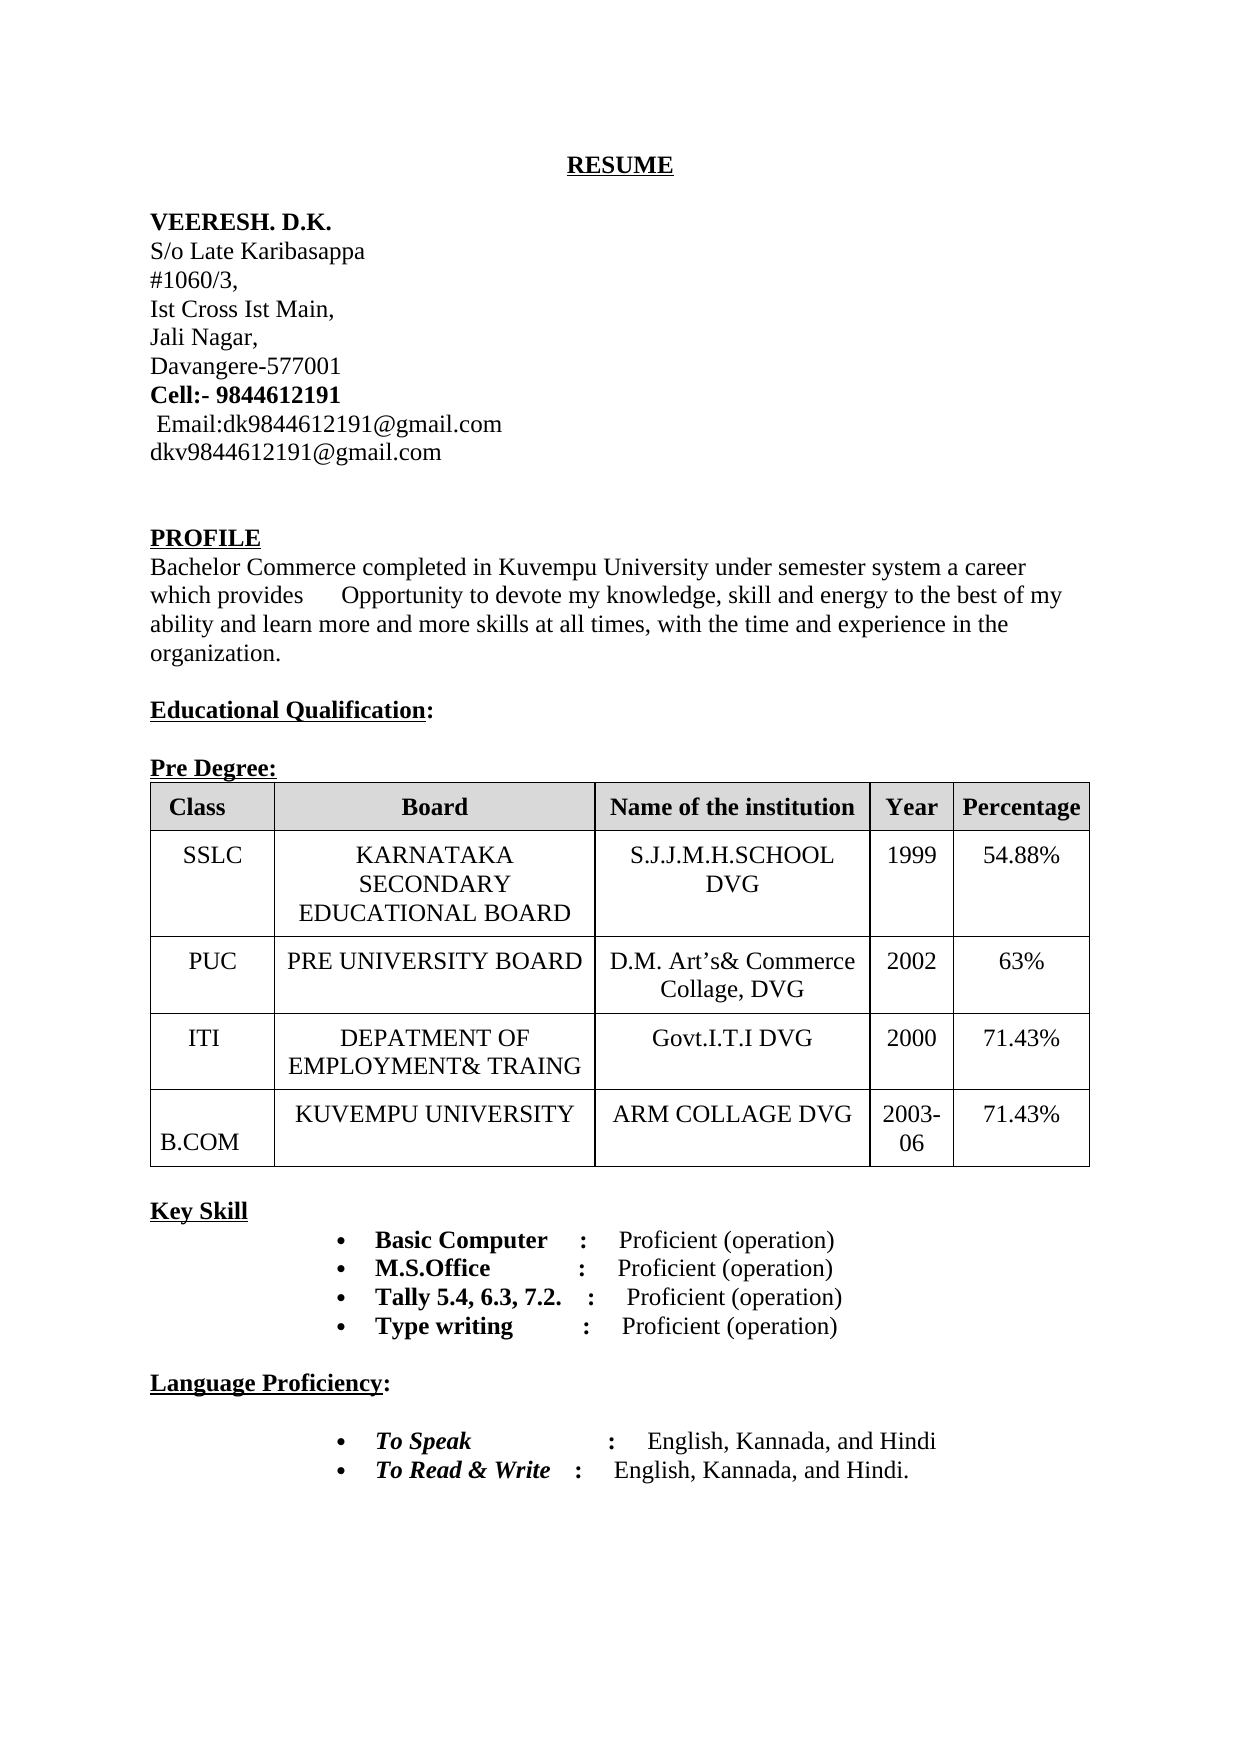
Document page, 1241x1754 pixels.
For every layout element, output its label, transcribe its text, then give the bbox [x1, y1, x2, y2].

text Language Proficiency: [150, 1368, 1090, 1397]
text #1060/3, [150, 265, 1090, 294]
text Jali Nagar, [150, 322, 1090, 351]
table_header Class [151, 783, 274, 830]
list Basic Computer : Proficient (operation) [337, 1225, 1090, 1253]
text Educational Qualification: [150, 696, 1090, 724]
table_cell 71.43% [954, 1090, 1089, 1166]
text dkv9844612191@gmail.com [150, 437, 1090, 466]
table_cell PUC [151, 937, 274, 1012]
list To Speak : English, Kannada, and Hindi [337, 1426, 1090, 1455]
table_cell S.J.J.M.H.SCHOOL DVG [596, 831, 869, 936]
table_header Percentage [954, 783, 1089, 830]
table_cell KARNATAKA SECONDARY EDUCATIONAL BOARD [275, 831, 594, 936]
text Pre Degree: [150, 753, 1090, 782]
text Key Skill [150, 1196, 1090, 1225]
text S/o Late Karibasappa [150, 236, 1090, 265]
table_cell 63% [954, 937, 1089, 1012]
table_cell 2002 [871, 937, 953, 1012]
table_cell 54.88% [954, 831, 1089, 936]
table_cell SSLC [151, 831, 274, 936]
table_cell ARM COLLAGE DVG [596, 1090, 869, 1166]
table_header Year [871, 783, 953, 830]
text RESUME [150, 150, 1090, 179]
list Type writing : Proficient (operation) [337, 1311, 1090, 1340]
table_cell DEPATMENT OF EMPLOYMENT& TRAING [275, 1014, 594, 1089]
list To Read & Write : English, Kannada, and Hindi. [337, 1455, 1090, 1483]
table_header Name of the institution [596, 783, 869, 830]
text Davangere-577001 [150, 351, 1090, 380]
table_header Board [275, 783, 594, 830]
table_cell ITI [151, 1014, 274, 1089]
list M.S.Office : Proficient (operation) [337, 1253, 1090, 1282]
text Email:dk9844612191@gmail.com [150, 409, 1090, 437]
table_cell 71.43% [954, 1014, 1089, 1089]
text Ist Cross Ist Main, [150, 294, 1090, 322]
table_cell Govt.I.T.I DVG [596, 1014, 869, 1089]
table_cell 2000 [871, 1014, 953, 1089]
list Tally 5.4, 6.3, 7.2. : Proficient (operation) [337, 1282, 1090, 1311]
table_cell KUVEMPU UNIVERSITY [275, 1090, 594, 1166]
table_cell D.M. Art’s& Commerce Collage, DVG [596, 937, 869, 1012]
text Bachelor Commerce completed in Kuvempu University under semester system a career which provides Opportunity to devote my knowledge, skill and energy to the best of my ability and learn more and more skills at all times, with the time and experience in the organization. [150, 552, 1090, 667]
text VEERESH. D.K. [150, 207, 1090, 236]
table_cell 2003-06 [871, 1090, 953, 1166]
table_cell 1999 [871, 831, 953, 936]
text Cell:- 9844612191 [150, 380, 1090, 409]
table_cell PRE UNIVERSITY BOARD [275, 937, 594, 1012]
text PROFILE [150, 523, 1090, 552]
table_cell B.COM [151, 1090, 274, 1166]
